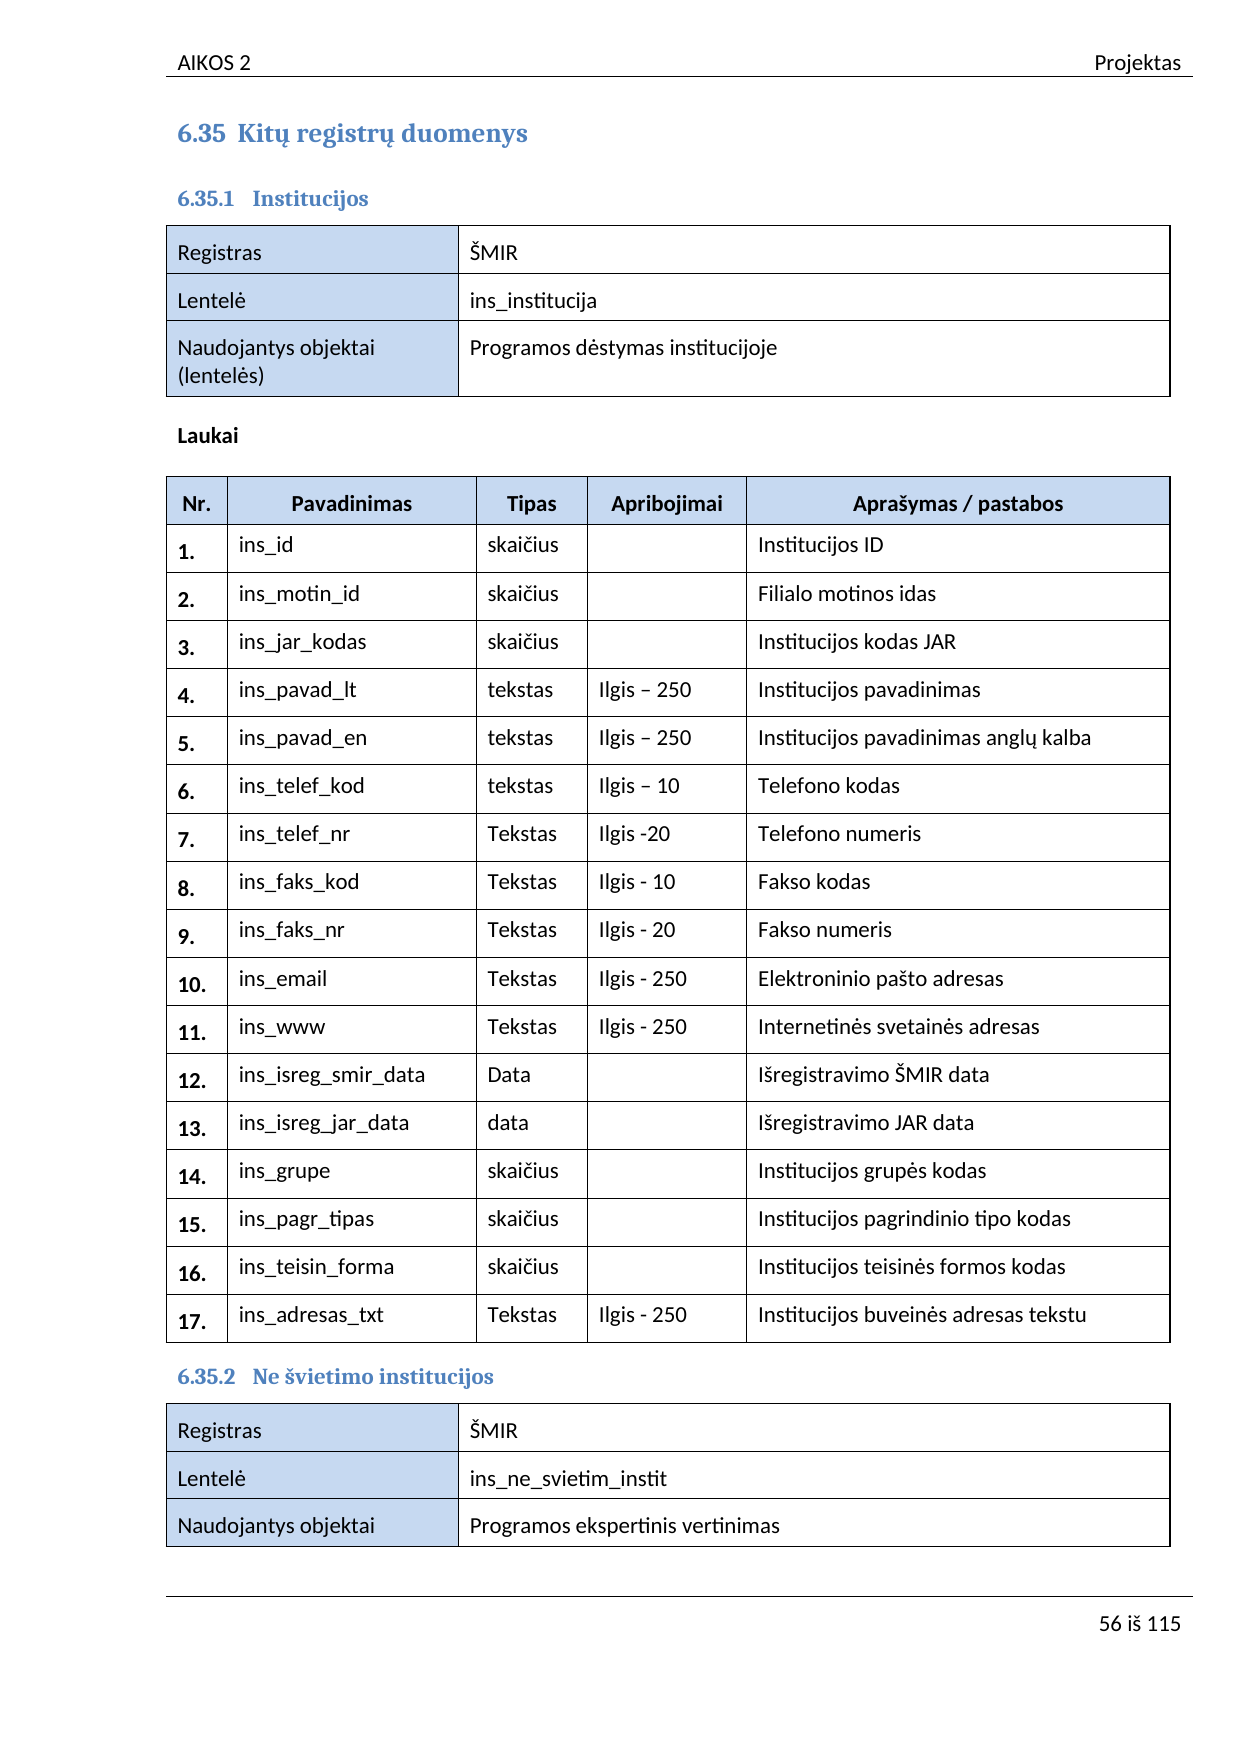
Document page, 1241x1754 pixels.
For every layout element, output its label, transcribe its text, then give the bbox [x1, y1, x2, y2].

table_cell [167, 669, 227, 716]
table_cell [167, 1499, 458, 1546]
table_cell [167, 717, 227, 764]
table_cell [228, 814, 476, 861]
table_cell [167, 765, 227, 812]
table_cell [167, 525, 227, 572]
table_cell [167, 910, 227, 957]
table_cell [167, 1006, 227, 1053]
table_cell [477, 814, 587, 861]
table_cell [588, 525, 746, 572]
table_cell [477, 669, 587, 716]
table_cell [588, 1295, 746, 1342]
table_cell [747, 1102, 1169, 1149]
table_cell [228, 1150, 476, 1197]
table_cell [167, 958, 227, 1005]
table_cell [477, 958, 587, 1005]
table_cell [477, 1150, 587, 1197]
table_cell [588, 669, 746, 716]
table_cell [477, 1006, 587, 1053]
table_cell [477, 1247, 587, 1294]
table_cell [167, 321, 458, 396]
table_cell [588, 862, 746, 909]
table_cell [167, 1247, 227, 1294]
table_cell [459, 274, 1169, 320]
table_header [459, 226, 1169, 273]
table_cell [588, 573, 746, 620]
subtitle Institucijos [177, 186, 1181, 212]
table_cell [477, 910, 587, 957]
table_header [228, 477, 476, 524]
title Laukai [177, 422, 1181, 450]
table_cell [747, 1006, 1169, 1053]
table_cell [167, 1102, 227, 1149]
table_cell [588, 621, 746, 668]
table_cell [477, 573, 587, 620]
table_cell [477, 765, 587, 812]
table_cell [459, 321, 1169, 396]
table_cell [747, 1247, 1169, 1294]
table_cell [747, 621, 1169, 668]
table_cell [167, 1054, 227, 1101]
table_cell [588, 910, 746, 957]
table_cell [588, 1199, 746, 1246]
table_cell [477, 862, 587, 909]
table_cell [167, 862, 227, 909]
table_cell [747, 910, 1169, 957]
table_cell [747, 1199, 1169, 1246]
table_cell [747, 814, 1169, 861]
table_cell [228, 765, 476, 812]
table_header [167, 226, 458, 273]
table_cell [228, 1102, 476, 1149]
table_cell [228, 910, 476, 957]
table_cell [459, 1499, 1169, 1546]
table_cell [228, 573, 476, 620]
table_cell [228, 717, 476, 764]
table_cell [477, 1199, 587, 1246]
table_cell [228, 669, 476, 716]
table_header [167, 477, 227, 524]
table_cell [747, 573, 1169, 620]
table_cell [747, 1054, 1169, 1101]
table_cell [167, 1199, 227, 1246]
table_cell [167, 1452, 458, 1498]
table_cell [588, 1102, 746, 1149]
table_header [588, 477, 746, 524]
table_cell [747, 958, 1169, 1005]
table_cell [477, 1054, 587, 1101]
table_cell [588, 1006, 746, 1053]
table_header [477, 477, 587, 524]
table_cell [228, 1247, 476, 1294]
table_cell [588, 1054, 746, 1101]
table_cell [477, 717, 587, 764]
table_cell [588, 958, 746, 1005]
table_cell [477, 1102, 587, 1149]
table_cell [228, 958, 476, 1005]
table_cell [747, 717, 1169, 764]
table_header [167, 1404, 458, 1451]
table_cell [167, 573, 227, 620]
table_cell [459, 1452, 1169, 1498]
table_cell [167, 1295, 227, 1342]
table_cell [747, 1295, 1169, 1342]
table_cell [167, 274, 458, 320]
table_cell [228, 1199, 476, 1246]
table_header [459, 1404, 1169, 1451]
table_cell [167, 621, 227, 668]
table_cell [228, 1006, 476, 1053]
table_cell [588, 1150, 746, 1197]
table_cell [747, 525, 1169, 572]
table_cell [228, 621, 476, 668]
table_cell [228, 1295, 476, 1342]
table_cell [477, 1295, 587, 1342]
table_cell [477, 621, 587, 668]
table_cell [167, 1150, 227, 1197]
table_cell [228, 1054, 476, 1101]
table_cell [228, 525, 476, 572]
subtitle Ne švietimo institucijos [177, 1364, 1181, 1390]
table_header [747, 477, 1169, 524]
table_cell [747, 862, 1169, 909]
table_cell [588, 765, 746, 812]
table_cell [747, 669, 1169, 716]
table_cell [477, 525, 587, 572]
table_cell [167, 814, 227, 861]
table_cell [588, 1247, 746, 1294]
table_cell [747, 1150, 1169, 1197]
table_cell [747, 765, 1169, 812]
subtitle Kitų registrų duomenys [177, 118, 1181, 149]
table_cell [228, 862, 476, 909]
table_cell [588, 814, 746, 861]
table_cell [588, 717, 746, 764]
